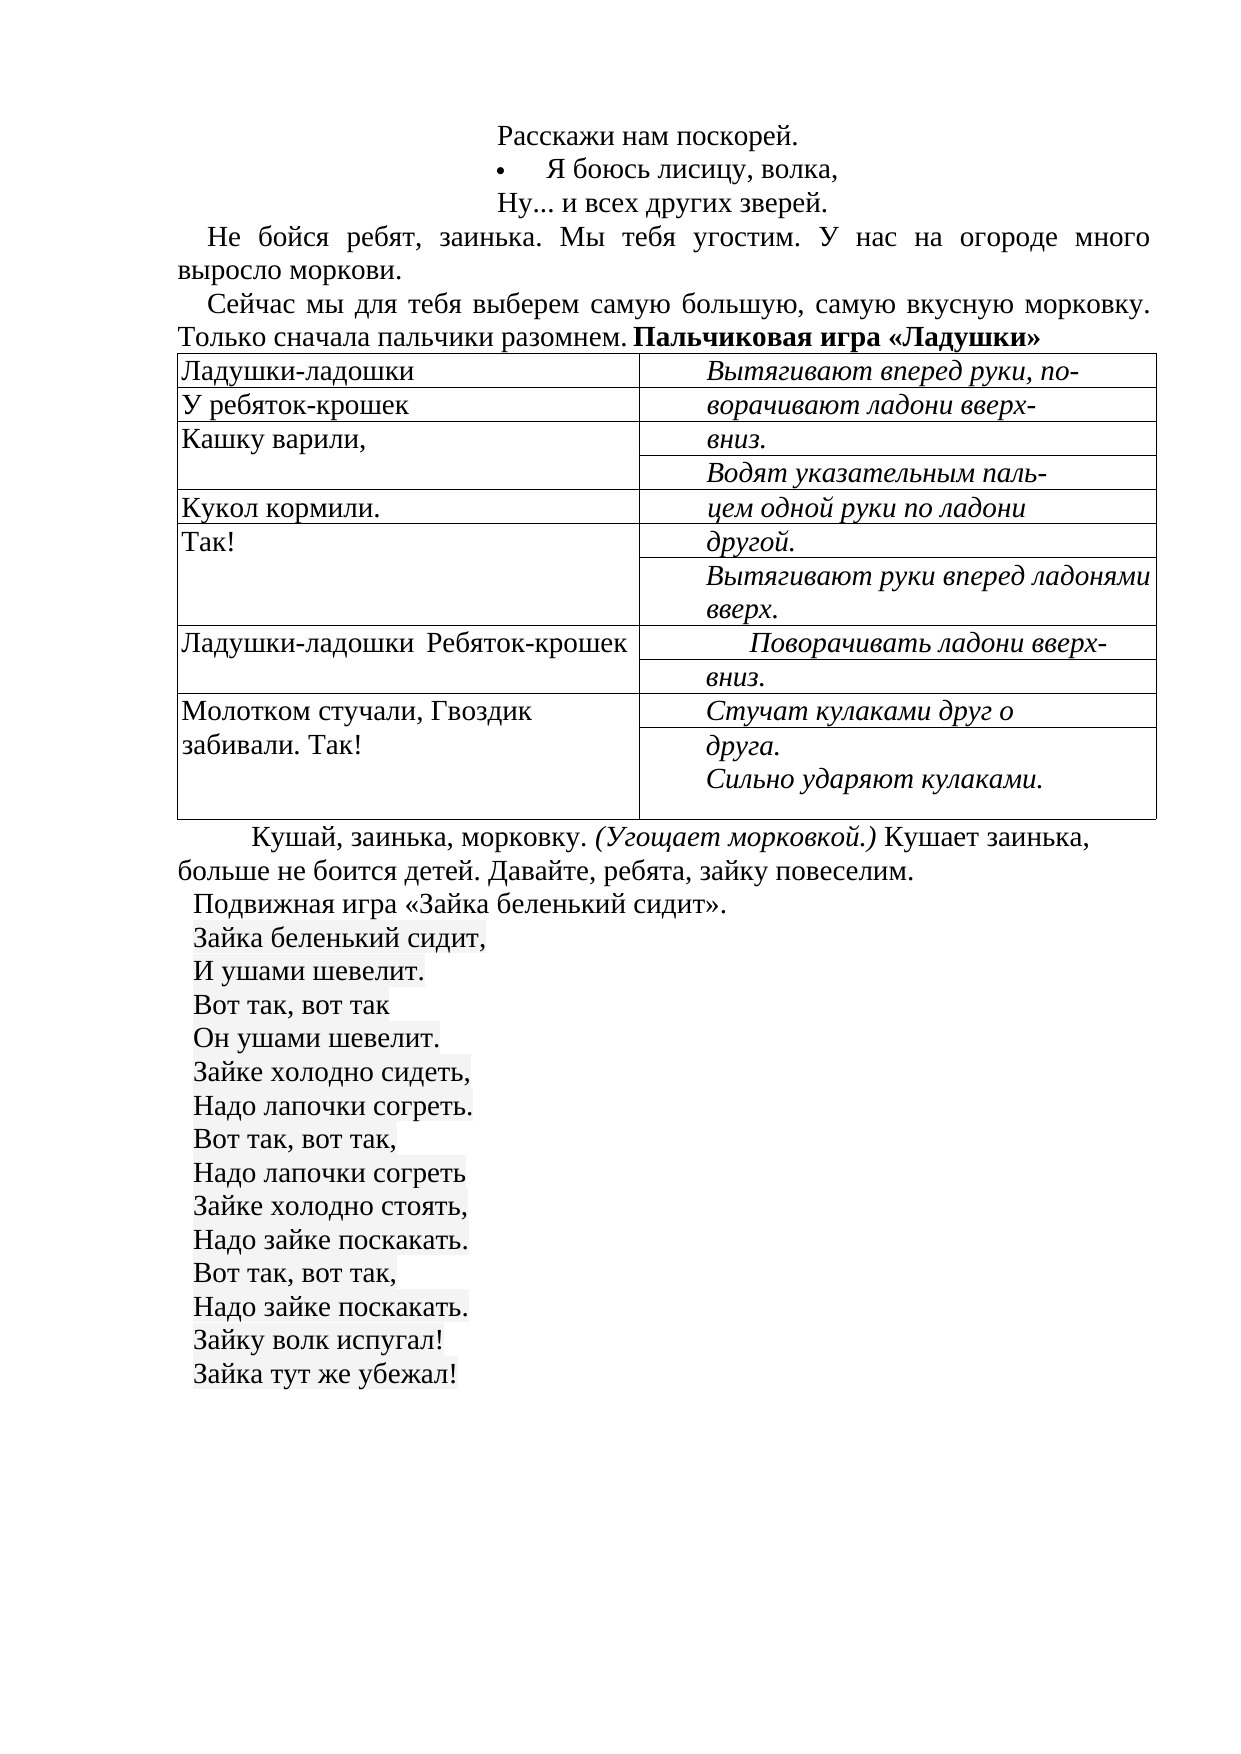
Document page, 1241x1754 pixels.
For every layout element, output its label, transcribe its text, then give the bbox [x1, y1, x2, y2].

table_cell цем одной руки по ладони [640, 490, 1156, 523]
table_cell Так! [178, 524, 639, 625]
table_cell Водят указательным паль- [640, 456, 1156, 489]
text Сейчас мы для тебя выберем самую большую, самую вкусную морковку. Только сначала пальчики разомнем. Пальчиковая игра «Ладушки» [177, 286, 1152, 353]
table_cell Стучат кулаками друг о [640, 694, 1156, 727]
table_cell Кукол кормили. [178, 490, 639, 523]
table_cell У ребяток-крошек [178, 388, 639, 421]
table_header Вытягивают вперед руки, по- [640, 354, 1156, 387]
table_cell вниз. [640, 660, 1156, 693]
table_cell Молотком стучали, Гвоздик забивали. Так! [178, 694, 639, 819]
text Не бойся ребят, заинька. Мы тебя угостим. У нас на огороде много выросло моркови. [177, 219, 1152, 286]
table_header Ладушки-ладошки [178, 354, 639, 387]
text Кушай, заинька, морковку. (Угощает морковкой.) Кушает заинька, больше не боится детей. Давайте, ребята, зайку повеселим. [177, 820, 1152, 886]
table_cell Ладушки-ладошки Ребяток-крошек [178, 626, 639, 693]
list Я боюсь лисицу, волка, [309, 152, 932, 185]
text Расскажи нам поскорей. [497, 118, 1152, 152]
table_cell Вытягивают руки вперед ладонями вверх. [640, 558, 1156, 625]
text Подвижная игра «Зайка беленький сидит». [193, 886, 1136, 920]
table_cell другой. [640, 524, 1156, 557]
table_cell ворачивают ладони вверх- [640, 388, 1156, 421]
table_cell друга. Сильно ударяют кулаками. [640, 728, 1156, 819]
text Ну... и всех других зверей. [497, 185, 932, 219]
text Зайка беленький сидит, И ушами шевелит. Вот так, вот так Он ушами шевелит. Зайке холодно сидеть, Надо лапочки согреть. Вот так, вот так, Надо лапочки согреть Зайке холодно стоять, Надо зайке поскакать. Вот так, вот так, Надо зайке поскакать. Зайку волк испугал! Зайка тут же убежал! [193, 920, 612, 1389]
table_cell Кашку варили, [178, 422, 639, 489]
table_cell вниз. [640, 422, 1156, 455]
table_cell Поворачивать ладони вверх- [640, 626, 1156, 659]
